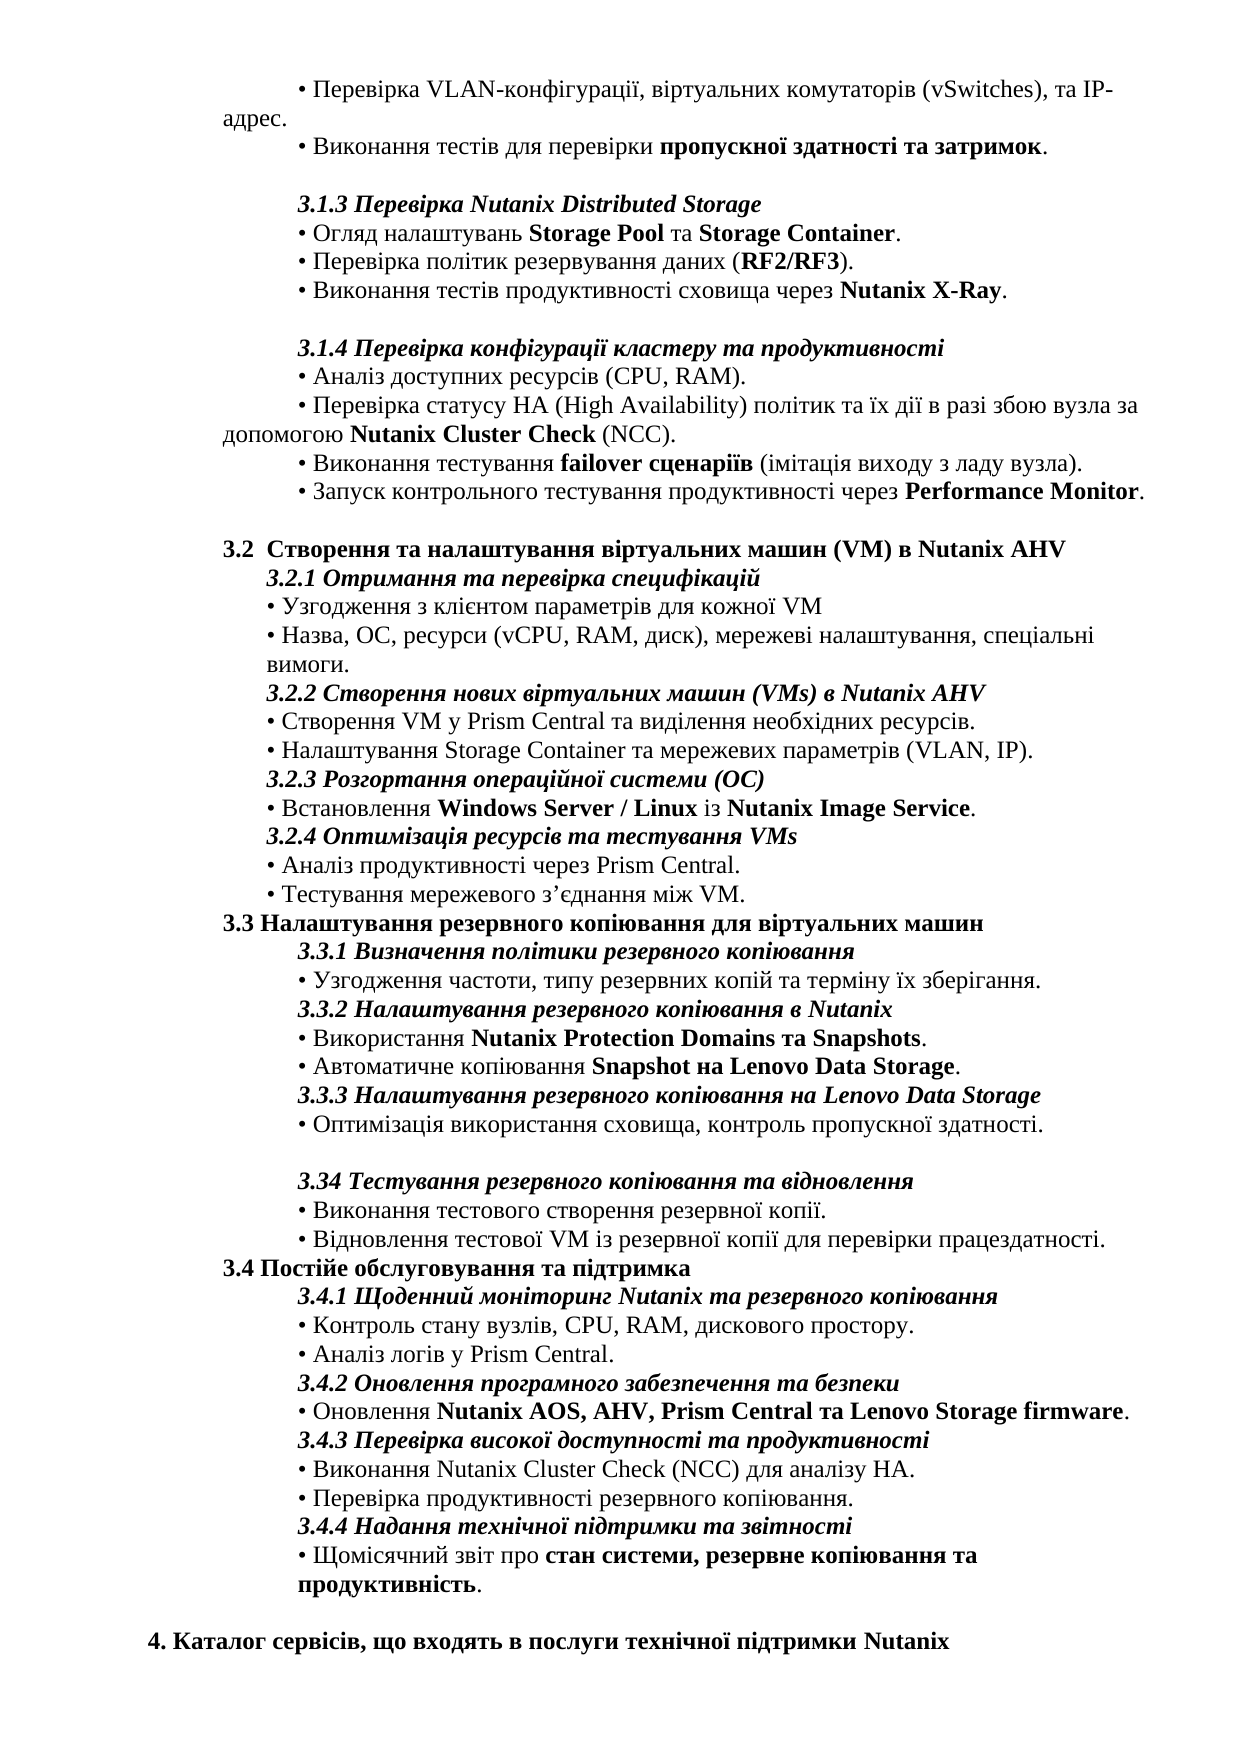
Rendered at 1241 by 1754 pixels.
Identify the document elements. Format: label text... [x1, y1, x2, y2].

text • Перевірка VLAN-конфігурації, віртуальних комутаторів (vSwitches), та IP-адрес. [223, 74, 1152, 131]
text • Відновлення тестової VM із резервної копії для перевірки працездатності. [298, 1224, 1152, 1253]
text • Виконання тестового створення резервної копії. [298, 1195, 1152, 1224]
text • Виконання тестів продуктивності сховища через Nutanix X-Ray. [223, 275, 1152, 304]
text • Виконання тестів для перевірки пропускної здатності та затримок. [223, 131, 1152, 160]
text • Аналіз доступних ресурсів (CPU, RAM). [223, 361, 1152, 390]
text • Оновлення Nutanix AOS, AHV, Prism Central та Lenovo Storage firmware. [298, 1396, 1152, 1425]
text 3.4.2 Оновлення програмного забезпечення та безпеки [298, 1368, 1152, 1396]
text • Запуск контрольного тестування продуктивності через Performance Monitor. [223, 476, 1152, 505]
text 3.4 Постійе обслуговування та підтримка [148, 1253, 1152, 1281]
text • Використання Nutanix Protection Domains та Snapshots. [298, 1023, 1152, 1051]
text • Встановлення Windows Server / Linux із Nutanix Image Service. [266, 793, 1152, 821]
text 3.3 Налаштування резервного копіювання для віртуальних машин [148, 908, 1152, 936]
text 3.2.3 Розгортання операційної системи (ОС) [266, 764, 1152, 793]
text 3.3.3 Налаштування резервного копіювання на Lenovo Data Storage [298, 1080, 1152, 1109]
text 3.4.3 Перевірка високої доступності та продуктивності [298, 1425, 1152, 1454]
list Створення та налаштування віртуальних машин (VM) в Nutanix AHV [223, 534, 1152, 563]
text • Виконання тестування failover сценаріїв (імітація виходу з ладу вузла). [223, 448, 1152, 476]
text 3.4.4 Надання технічної підтримки та звітності [298, 1511, 1152, 1540]
text 3.3.1 Визначення політики резервного копіювання [298, 936, 1152, 965]
text • Узгодження з клієнтом параметрів для кожної VM [266, 591, 1152, 620]
text 3.34 Тестування резервного копіювання та відновлення [298, 1166, 1152, 1195]
text • Створення VM у Prism Central та виділення необхідних ресурсів. [266, 706, 1152, 735]
text • Перевірка продуктивності резервного копіювання. [298, 1483, 1152, 1511]
text • Перевірка політик резервування даних (RF2/RF3). [223, 246, 1152, 275]
text 3.2.1 Отримання та перевірка специфікацій [266, 563, 1152, 591]
text 3.3.2 Налаштування резервного копіювання в Nutanix [298, 994, 1152, 1023]
text 3.2.4 Оптимізація ресурсів та тестування VMs [266, 821, 1152, 850]
text • Узгодження частоти, типу резервних копій та терміну їх зберігання. [298, 965, 1152, 994]
text • Виконання Nutanix Cluster Check (NCC) для аналізу HA. [298, 1454, 1152, 1483]
text • Аналіз логів у Prism Central. [298, 1339, 1152, 1368]
text • Оптимізація використання сховища, контроль пропускної здатності. [298, 1109, 1152, 1138]
text • Автоматичне копіювання Snapshot на Lenovo Data Storage. [298, 1051, 1152, 1080]
text • Налаштування Storage Container та мережевих параметрів (VLAN, IP). [266, 735, 1152, 764]
text • Щомісячний звіт про стан системи, резервне копіювання та продуктивність. [298, 1540, 1152, 1598]
text • Перевірка статусу HA (High Availability) політик та їх дії в разі збою вузла за допомогою Nutanix Cluster Check (NCC). [223, 390, 1152, 448]
text 4. Каталог сервісів, що входять в послуги технічної підтримки Nutanix [148, 1626, 1152, 1655]
text • Тестування мережевого з’єднання між VM. [266, 879, 1152, 908]
text • Огляд налаштувань Storage Pool та Storage Container. [223, 218, 1152, 246]
text 3.2.2 Створення нових віртуальних машин (VMs) в Nutanix AHV [266, 678, 1152, 706]
text • Контроль стану вузлів, CPU, RAM, дискового простору. [298, 1310, 1152, 1339]
text 3.1.4 Перевірка конфігурації кластеру та продуктивності [223, 333, 1152, 361]
text • Аналіз продуктивності через Prism Central. [266, 850, 1152, 879]
text 3.4.1 Щоденний моніторинг Nutanix та резервного копіювання [223, 1281, 1152, 1310]
text • Назва, ОС, ресурси (vCPU, RAM, диск), мережеві налаштування, спеціальні вимоги. [266, 620, 1152, 678]
text 3.1.3 Перевірка Nutanix Distributed Storage [223, 189, 1152, 218]
